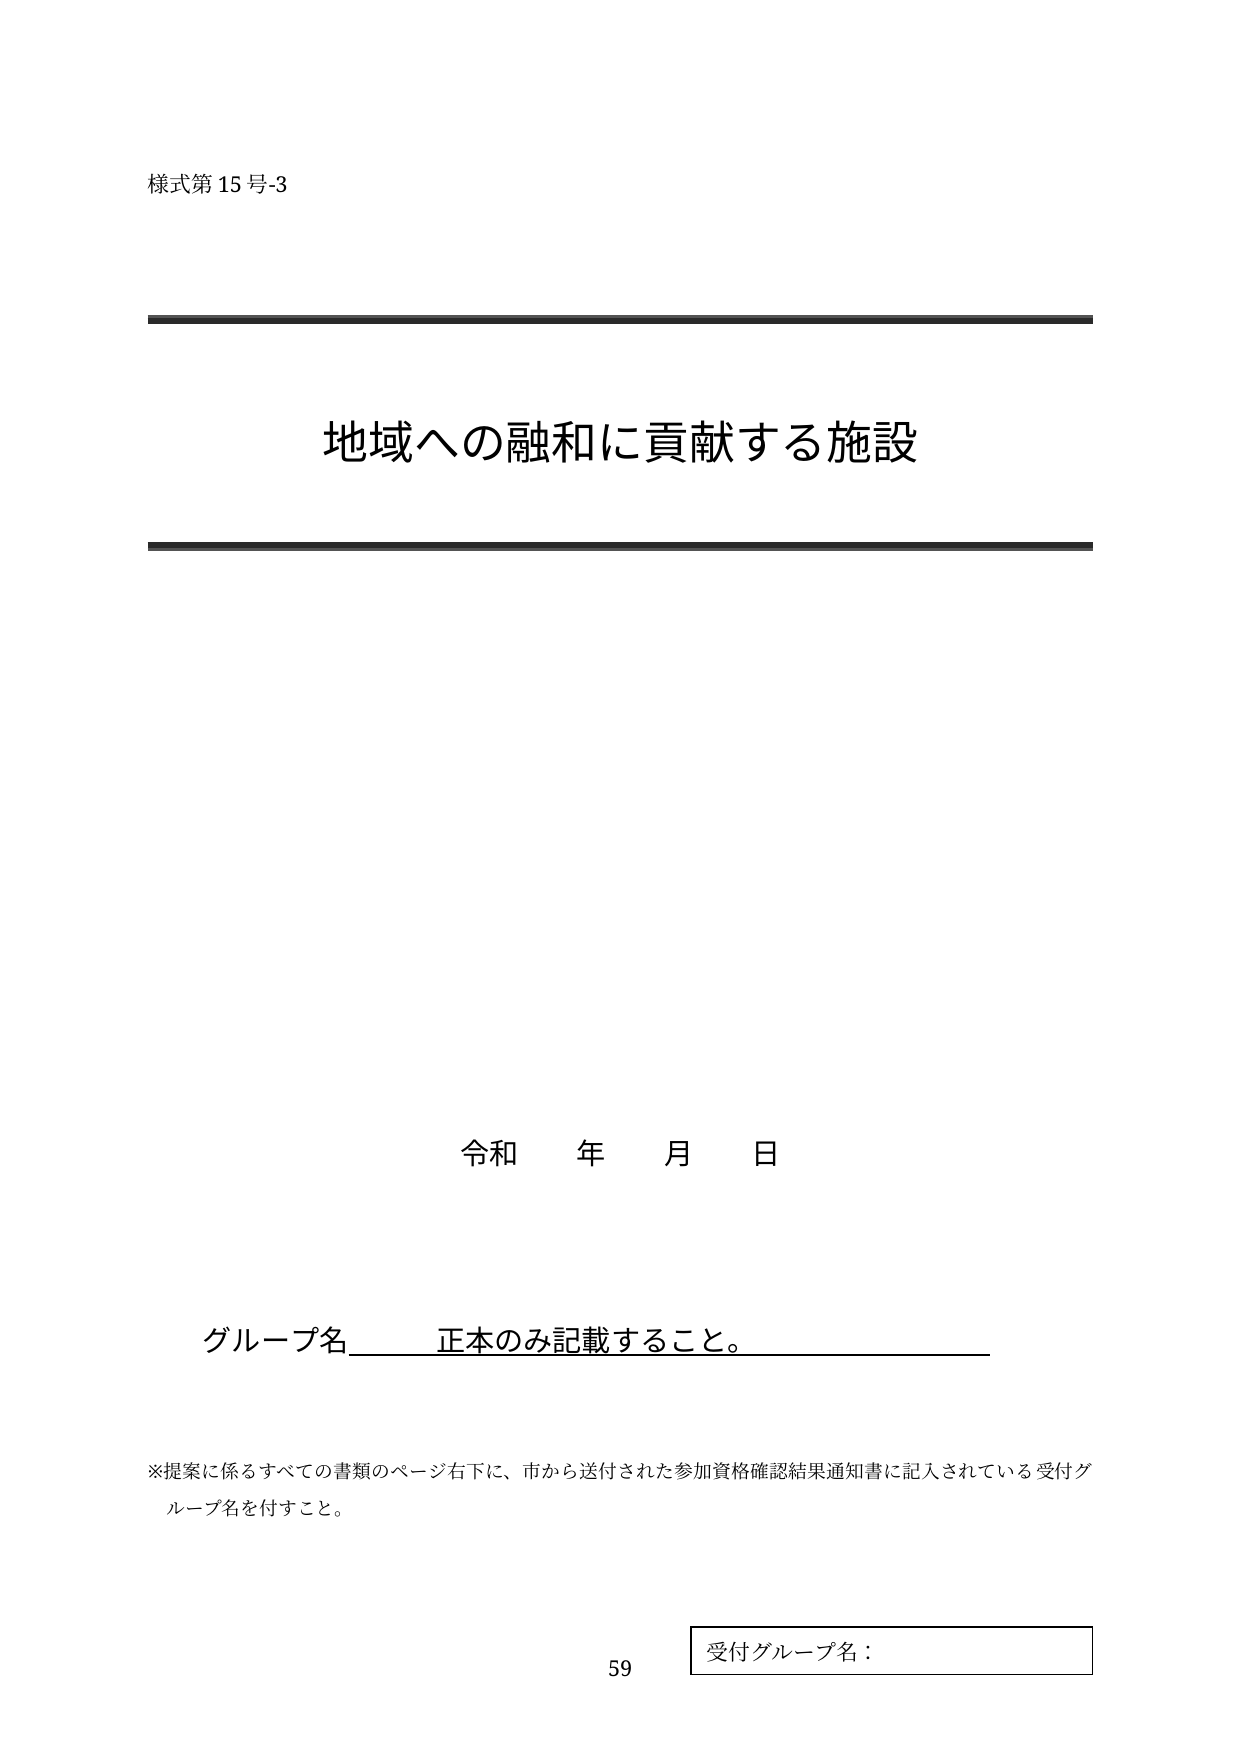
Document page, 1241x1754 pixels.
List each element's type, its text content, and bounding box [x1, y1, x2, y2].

table_header 地域への融和に貢献する施設 [148, 327, 1093, 539]
text 様式第15号-3 [148, 164, 1092, 202]
text ※提案に係るすべての書類のページ右下に、市から送付された参加資格確認結果通知書に記入されている受付グループ名を付すこと。 [148, 1451, 1092, 1526]
text 令和 年 月 日 [148, 1114, 1092, 1189]
text グループ名 正本のみ記載すること。 [202, 1301, 1092, 1376]
